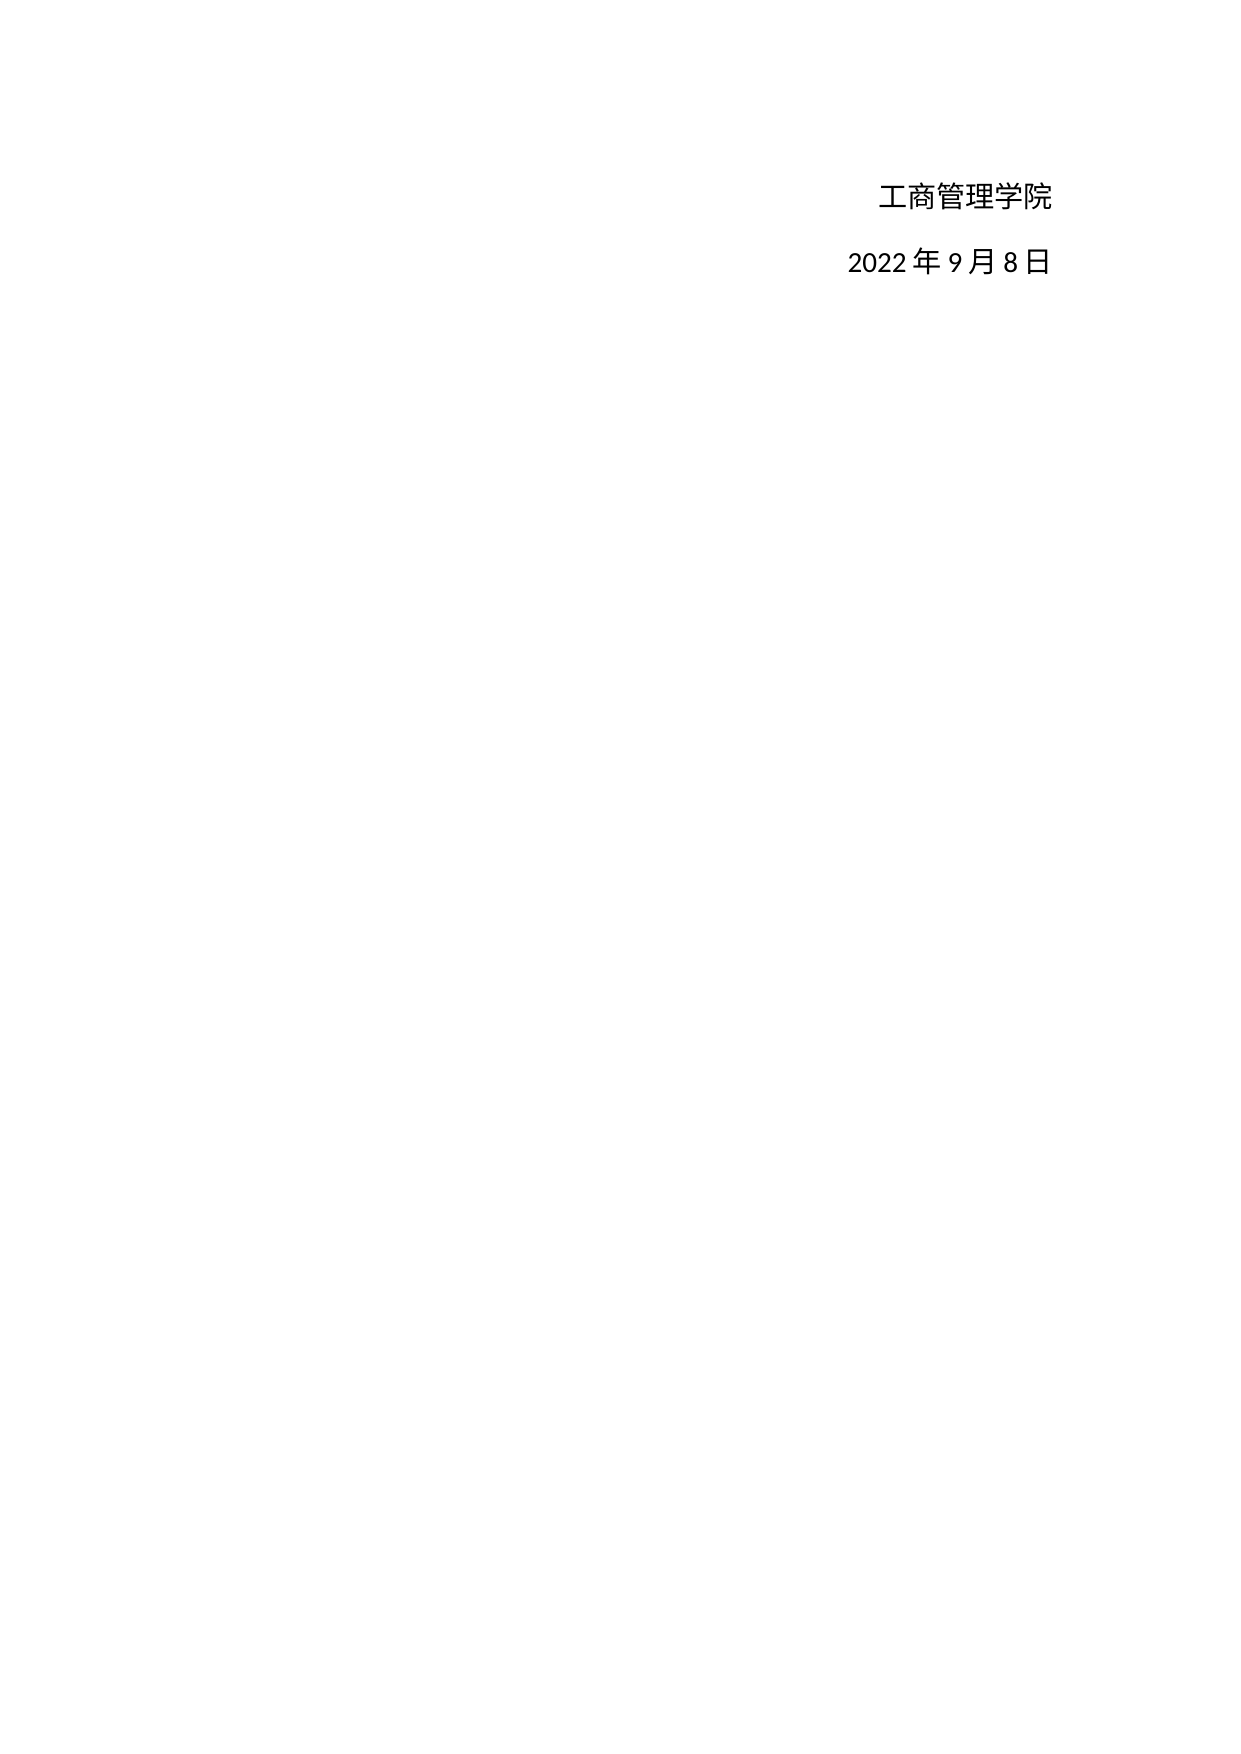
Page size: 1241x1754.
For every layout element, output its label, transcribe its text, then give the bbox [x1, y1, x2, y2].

text 工商管理学院 [187, 162, 1053, 227]
text 2022年9月8日 [187, 227, 1053, 292]
